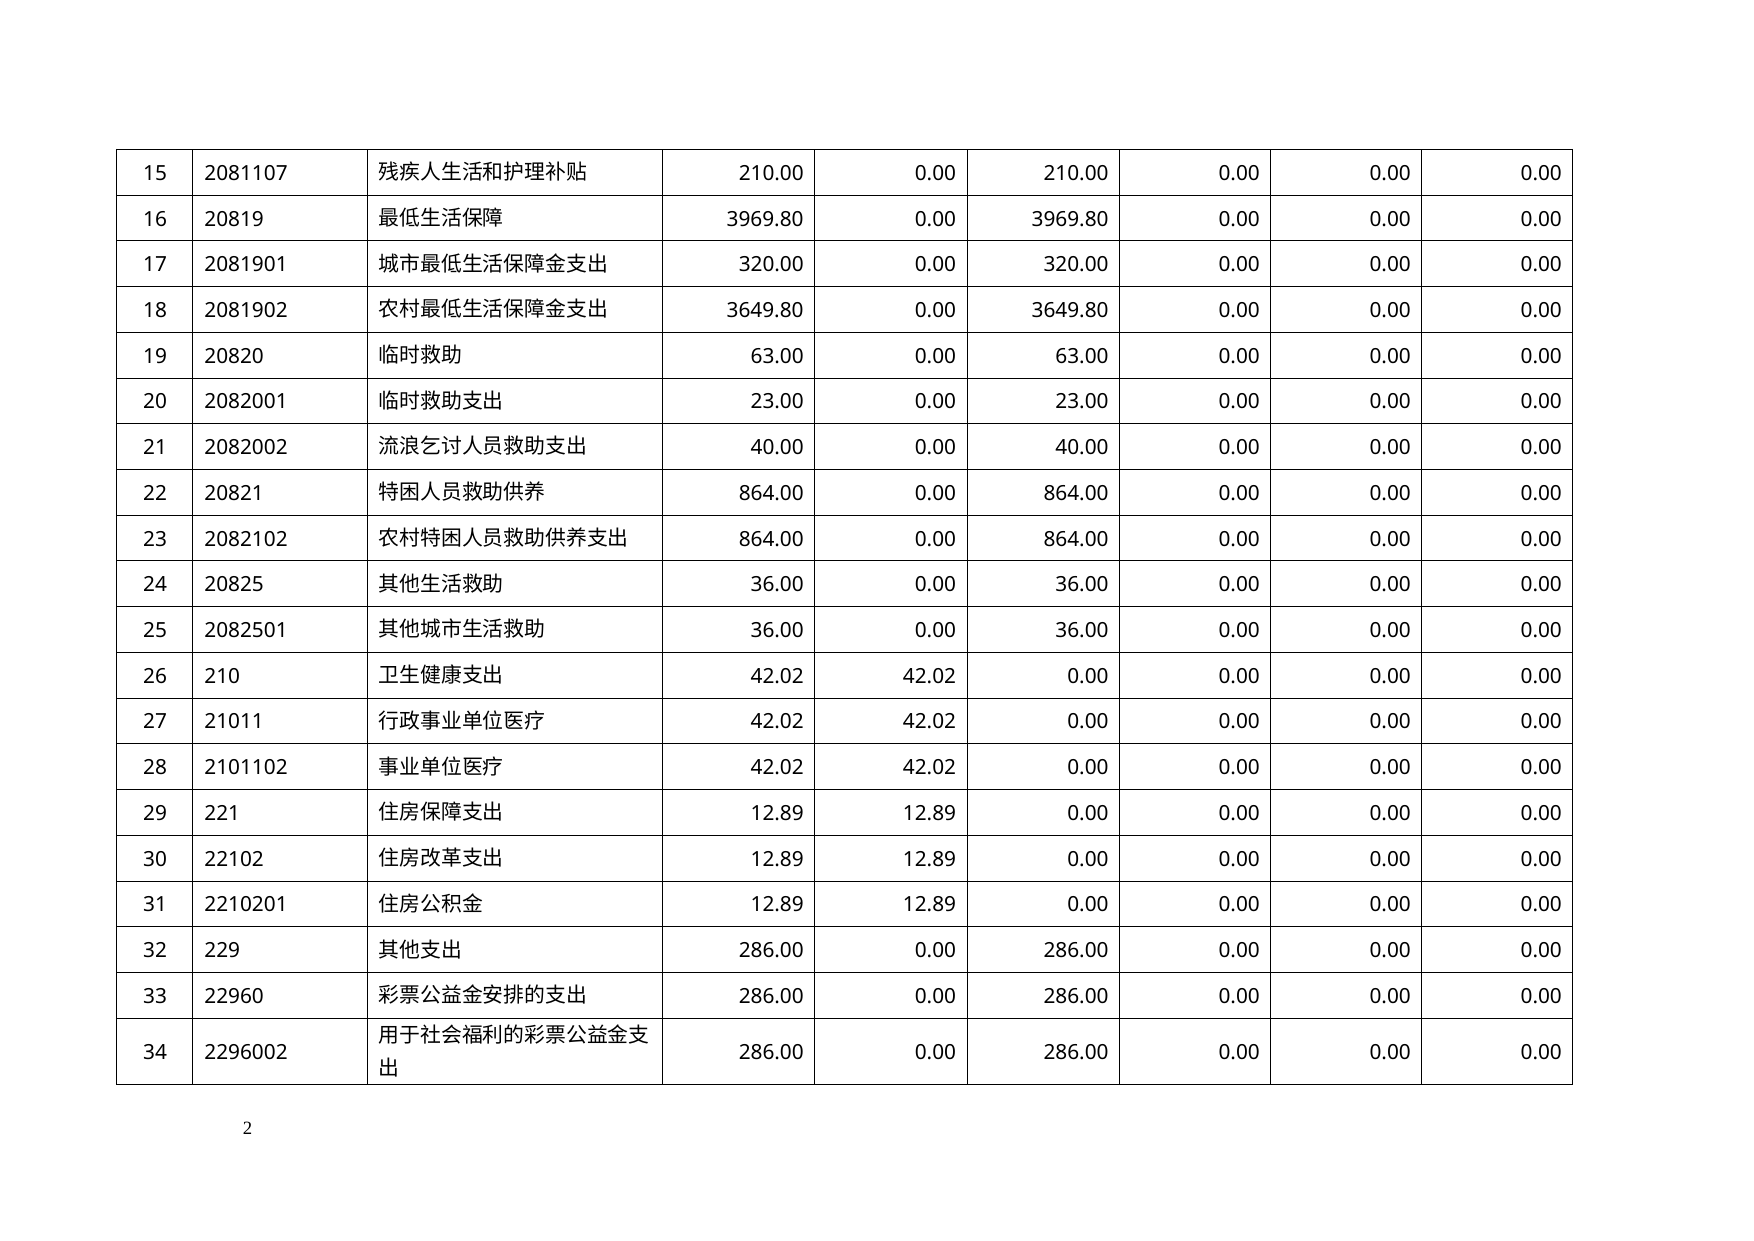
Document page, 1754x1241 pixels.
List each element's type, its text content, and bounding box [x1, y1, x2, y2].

table_cell 0.00 [1271, 836, 1421, 881]
table_cell 12.89 [815, 836, 967, 881]
table_cell 34 [117, 1019, 192, 1084]
table_cell 2082001 [193, 379, 367, 423]
table_cell 21 [117, 424, 192, 469]
table_cell 864.00 [968, 470, 1119, 515]
table_cell 临时救助 [368, 333, 662, 377]
table_cell 0.00 [815, 241, 967, 286]
table_cell 12.89 [815, 882, 967, 926]
table_cell 0.00 [1422, 744, 1572, 789]
table_cell 0.00 [1120, 150, 1270, 194]
table_cell 0.00 [968, 882, 1119, 926]
table_cell 2082102 [193, 516, 367, 560]
table_cell 流浪乞讨人员救助支出 [368, 424, 662, 469]
table_cell 0.00 [1120, 287, 1270, 332]
table_cell 0.00 [1120, 196, 1270, 240]
table_cell 2210201 [193, 882, 367, 926]
table_cell 住房公积金 [368, 882, 662, 926]
table_cell 0.00 [1422, 287, 1572, 332]
table_cell 住房保障支出 [368, 790, 662, 835]
table_cell 23.00 [968, 379, 1119, 423]
table_cell 0.00 [815, 516, 967, 560]
table_cell 12.89 [663, 836, 814, 881]
table_cell 2082501 [193, 607, 367, 652]
table_cell 286.00 [663, 973, 814, 1018]
table_cell 2081902 [193, 287, 367, 332]
table_cell 12.89 [815, 790, 967, 835]
table_cell 286.00 [663, 927, 814, 972]
table_cell 20825 [193, 561, 367, 606]
table_cell 32 [117, 927, 192, 972]
table_cell 33 [117, 973, 192, 1018]
table_cell 0.00 [1120, 744, 1270, 789]
table_cell 16 [117, 196, 192, 240]
table_cell 0.00 [1422, 333, 1572, 377]
table_cell 18 [117, 287, 192, 332]
table_cell 0.00 [1120, 516, 1270, 560]
table_cell 0.00 [1422, 379, 1572, 423]
table_cell 0.00 [1422, 882, 1572, 926]
table_cell 0.00 [1120, 470, 1270, 515]
table_cell 3649.80 [663, 287, 814, 332]
table_cell 42.02 [815, 744, 967, 789]
table_cell 23.00 [663, 379, 814, 423]
table_cell 3969.80 [968, 196, 1119, 240]
table_cell 0.00 [1422, 150, 1572, 194]
table_cell 36.00 [663, 561, 814, 606]
table_cell 42.02 [815, 699, 967, 743]
table_cell 0.00 [1422, 561, 1572, 606]
table_cell 19 [117, 333, 192, 377]
table_cell 2082002 [193, 424, 367, 469]
table_cell 用于社会福利的彩票公益金支出 [368, 1019, 662, 1084]
table_cell 0.00 [968, 790, 1119, 835]
table_cell 286.00 [968, 927, 1119, 972]
table_cell 0.00 [1120, 836, 1270, 881]
table_cell 0.00 [1422, 424, 1572, 469]
table_cell 残疾人生活和护理补贴 [368, 150, 662, 194]
table_cell 其他支出 [368, 927, 662, 972]
table_cell 221 [193, 790, 367, 835]
table_cell 彩票公益金安排的支出 [368, 973, 662, 1018]
table_cell 2296002 [193, 1019, 367, 1084]
table_cell 0.00 [1120, 607, 1270, 652]
table_cell 临时救助支出 [368, 379, 662, 423]
table_cell 0.00 [1271, 196, 1421, 240]
table_cell 20820 [193, 333, 367, 377]
table_cell 286.00 [968, 1019, 1119, 1084]
table_cell 0.00 [815, 973, 967, 1018]
table_cell 0.00 [1120, 973, 1270, 1018]
table_cell 210 [193, 653, 367, 698]
table_cell 0.00 [815, 287, 967, 332]
table_cell 0.00 [1271, 424, 1421, 469]
table_cell 农村特困人员救助供养支出 [368, 516, 662, 560]
table_cell 23 [117, 516, 192, 560]
table_cell 0.00 [1271, 607, 1421, 652]
table_cell 210.00 [968, 150, 1119, 194]
table_cell 3969.80 [663, 196, 814, 240]
table_cell 25 [117, 607, 192, 652]
table_cell 864.00 [663, 470, 814, 515]
table_cell 0.00 [1120, 882, 1270, 926]
table_cell 0.00 [815, 333, 967, 377]
table_cell 286.00 [663, 1019, 814, 1084]
table_cell 0.00 [1120, 653, 1270, 698]
table_cell 15 [117, 150, 192, 194]
table_cell 40.00 [663, 424, 814, 469]
table_cell 0.00 [1422, 1019, 1572, 1084]
table_cell 0.00 [1271, 927, 1421, 972]
table_cell 2081107 [193, 150, 367, 194]
table_cell 0.00 [1271, 287, 1421, 332]
table_cell 2101102 [193, 744, 367, 789]
table_cell 320.00 [663, 241, 814, 286]
table_cell 事业单位医疗 [368, 744, 662, 789]
table_cell 0.00 [1271, 470, 1421, 515]
table_cell 其他城市生活救助 [368, 607, 662, 652]
table_cell 20821 [193, 470, 367, 515]
table_cell 0.00 [1422, 790, 1572, 835]
table_cell 36.00 [663, 607, 814, 652]
table_cell 20 [117, 379, 192, 423]
table_cell 22960 [193, 973, 367, 1018]
table_cell 20819 [193, 196, 367, 240]
table_cell 0.00 [1422, 470, 1572, 515]
table_cell 0.00 [815, 1019, 967, 1084]
table_cell 0.00 [1271, 973, 1421, 1018]
table_cell 63.00 [663, 333, 814, 377]
table_cell 0.00 [968, 653, 1119, 698]
table_cell 特困人员救助供养 [368, 470, 662, 515]
table_cell 0.00 [1422, 196, 1572, 240]
table_cell 31 [117, 882, 192, 926]
table_cell 0.00 [1120, 561, 1270, 606]
table_cell 0.00 [968, 699, 1119, 743]
table_cell 29 [117, 790, 192, 835]
table_cell 0.00 [1271, 241, 1421, 286]
table_cell 0.00 [1422, 607, 1572, 652]
table_cell 0.00 [815, 150, 967, 194]
table_cell 864.00 [663, 516, 814, 560]
table_cell 0.00 [1422, 699, 1572, 743]
table_cell 其他生活救助 [368, 561, 662, 606]
table_cell 21011 [193, 699, 367, 743]
table_cell 864.00 [968, 516, 1119, 560]
table_cell 28 [117, 744, 192, 789]
table_cell 0.00 [1271, 561, 1421, 606]
table_cell 40.00 [968, 424, 1119, 469]
table_cell 0.00 [1120, 790, 1270, 835]
table_cell 12.89 [663, 882, 814, 926]
table_cell 0.00 [1422, 927, 1572, 972]
table_cell 42.02 [663, 653, 814, 698]
table_cell 26 [117, 653, 192, 698]
table_cell 0.00 [1422, 241, 1572, 286]
table_cell 0.00 [1120, 333, 1270, 377]
table_cell 0.00 [1271, 150, 1421, 194]
table_cell 63.00 [968, 333, 1119, 377]
table_cell 42.02 [663, 699, 814, 743]
table_cell 0.00 [1120, 379, 1270, 423]
table_cell 0.00 [1422, 973, 1572, 1018]
table_cell 22 [117, 470, 192, 515]
table_cell 17 [117, 241, 192, 286]
table_cell 0.00 [1120, 241, 1270, 286]
table_cell 0.00 [968, 744, 1119, 789]
table_cell 0.00 [1271, 699, 1421, 743]
table_cell 0.00 [1422, 653, 1572, 698]
table_cell 0.00 [1120, 927, 1270, 972]
table_cell 农村最低生活保障金支出 [368, 287, 662, 332]
table_cell 0.00 [1271, 516, 1421, 560]
table_cell 27 [117, 699, 192, 743]
table_cell 0.00 [1271, 653, 1421, 698]
table_cell 0.00 [968, 836, 1119, 881]
table_cell 0.00 [1120, 424, 1270, 469]
table_cell 0.00 [815, 196, 967, 240]
table_cell 2081901 [193, 241, 367, 286]
table_cell 12.89 [663, 790, 814, 835]
table_cell 210.00 [663, 150, 814, 194]
table_cell 0.00 [1271, 379, 1421, 423]
table_cell 24 [117, 561, 192, 606]
table_cell 0.00 [1120, 699, 1270, 743]
table_cell 42.02 [663, 744, 814, 789]
table_cell 0.00 [815, 607, 967, 652]
table_cell 0.00 [1271, 790, 1421, 835]
table_cell 0.00 [815, 561, 967, 606]
table_cell 最低生活保障 [368, 196, 662, 240]
table_cell 0.00 [1271, 333, 1421, 377]
table_cell 36.00 [968, 561, 1119, 606]
table_cell 36.00 [968, 607, 1119, 652]
table_cell 0.00 [815, 379, 967, 423]
table_cell 0.00 [1271, 882, 1421, 926]
table_cell 0.00 [1422, 516, 1572, 560]
table_cell 286.00 [968, 973, 1119, 1018]
table_cell 0.00 [1120, 1019, 1270, 1084]
table_cell 30 [117, 836, 192, 881]
table_cell 0.00 [815, 424, 967, 469]
table_cell 22102 [193, 836, 367, 881]
table_cell 229 [193, 927, 367, 972]
table_cell 320.00 [968, 241, 1119, 286]
table_cell 0.00 [1271, 1019, 1421, 1084]
table_cell 42.02 [815, 653, 967, 698]
table_cell 卫生健康支出 [368, 653, 662, 698]
table_cell 0.00 [815, 470, 967, 515]
table_cell 住房改革支出 [368, 836, 662, 881]
table_cell 3649.80 [968, 287, 1119, 332]
table_cell 城市最低生活保障金支出 [368, 241, 662, 286]
table_cell 0.00 [1271, 744, 1421, 789]
table_cell 0.00 [815, 927, 967, 972]
table_cell 行政事业单位医疗 [368, 699, 662, 743]
table_cell 0.00 [1422, 836, 1572, 881]
